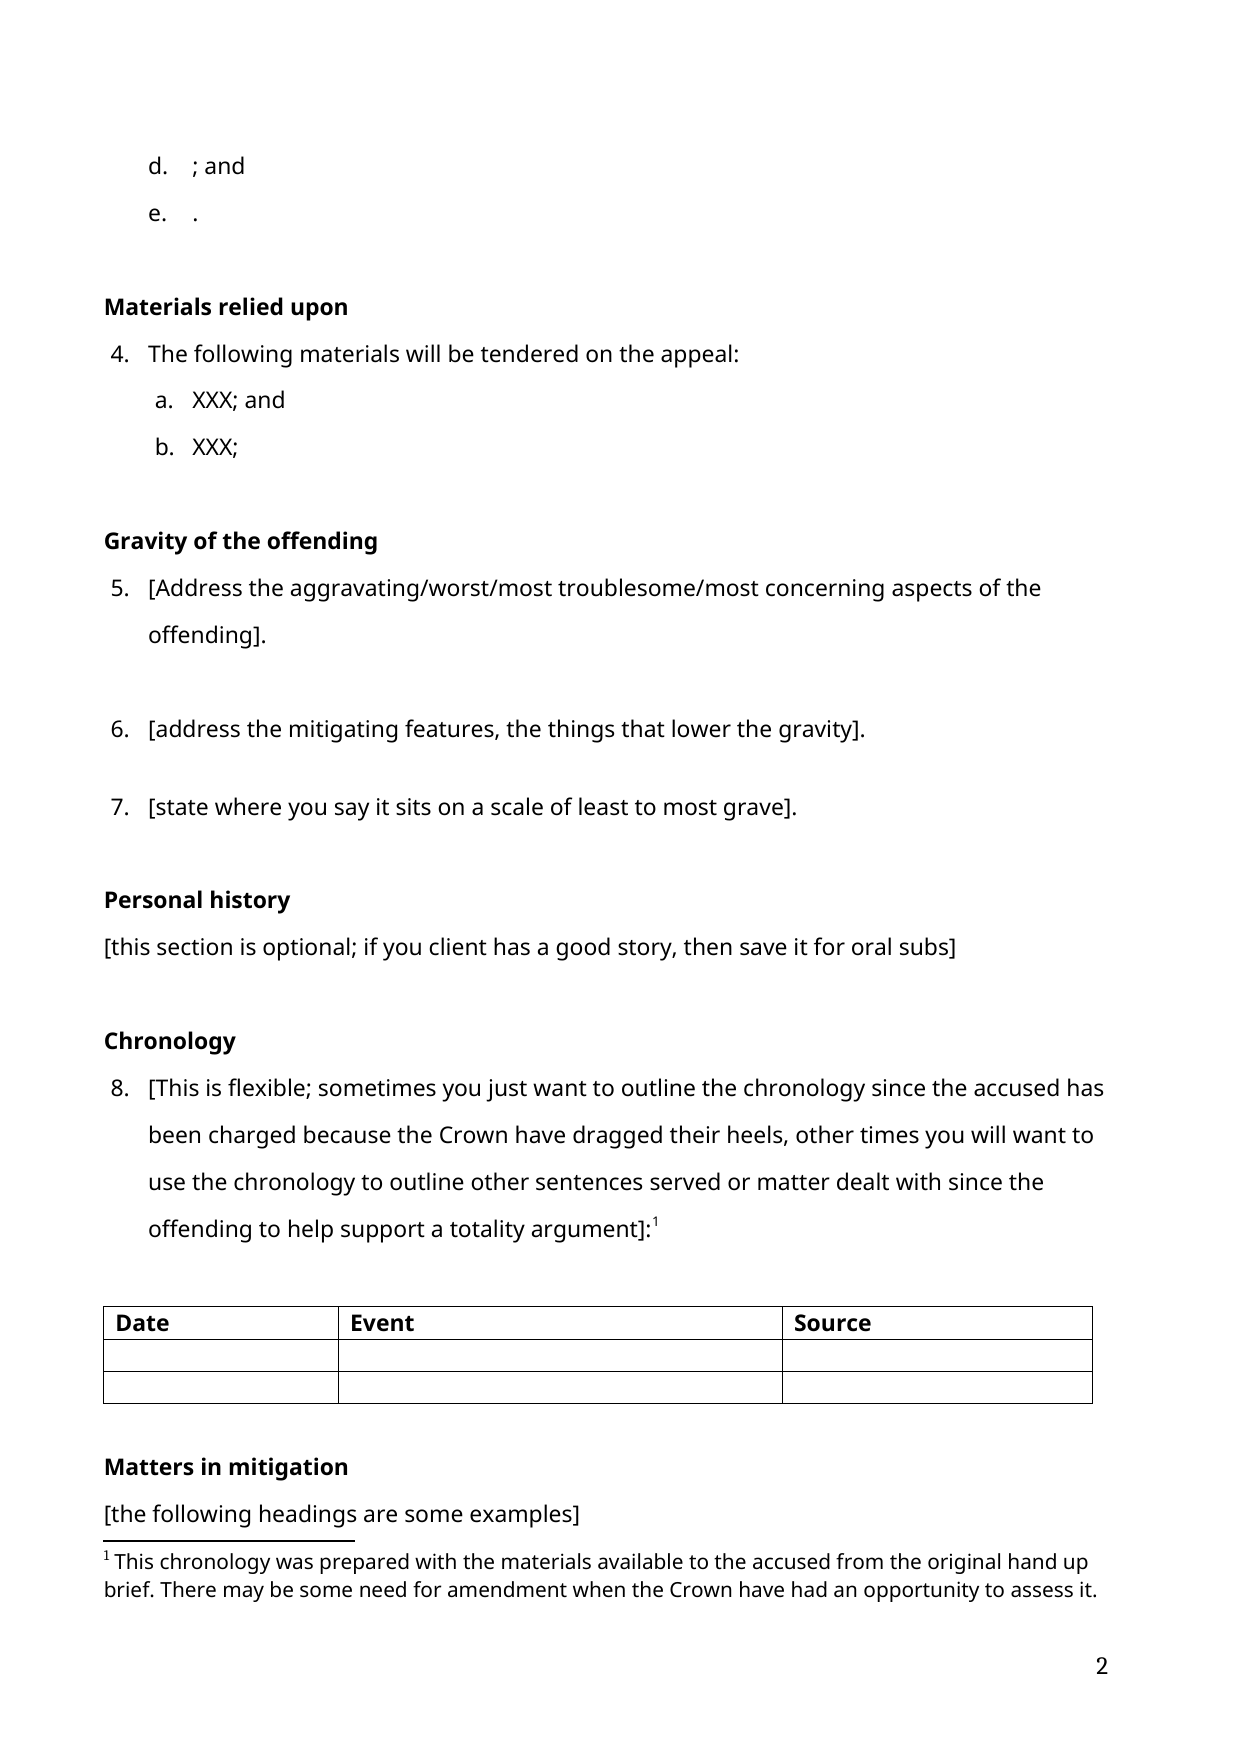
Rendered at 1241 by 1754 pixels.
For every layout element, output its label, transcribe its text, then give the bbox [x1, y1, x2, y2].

table_header Source [783, 1307, 1092, 1338]
list [This is flexible; sometimes you just want to outline the chronology since the accused has been charged because the Crown have dragged their heels, other times you will want to use the chronology to outline other sentences served or matter dealt with since the offending to help support a totality argument]: [110, 1072, 1108, 1244]
text Chronology [103, 1025, 1108, 1056]
list XXX; and [154, 384, 1108, 416]
list The following materials will be tendered on the appeal: [110, 337, 1108, 369]
text [the following headings are some examples] [103, 1498, 1108, 1529]
table_cell [783, 1340, 1092, 1371]
table_header Date [104, 1307, 338, 1338]
text Personal history [103, 884, 1108, 916]
text [this section is optional; if you client has a good story, then save it for oral subs] [103, 931, 1108, 962]
list [address the mitigating features, the things that lower the gravity]. [110, 712, 1108, 744]
list [state where you say it sits on a scale of least to most grave]. [110, 791, 1108, 822]
text Matters in mitigation [103, 1451, 1108, 1482]
list [Address the aggravating/worst/most troublesome/most concerning aspects of the offending]. [110, 572, 1108, 650]
list ; and [148, 150, 1108, 181]
text Gravity of the offending [103, 525, 1108, 556]
table_cell [339, 1372, 782, 1403]
table_header Event [339, 1307, 782, 1338]
table_cell [104, 1372, 338, 1403]
table_cell [339, 1340, 782, 1371]
table_cell [783, 1372, 1092, 1403]
text Materials relied upon [103, 291, 1108, 322]
list XXX; [154, 431, 1108, 462]
table_cell [104, 1340, 338, 1371]
list . [148, 197, 1108, 228]
